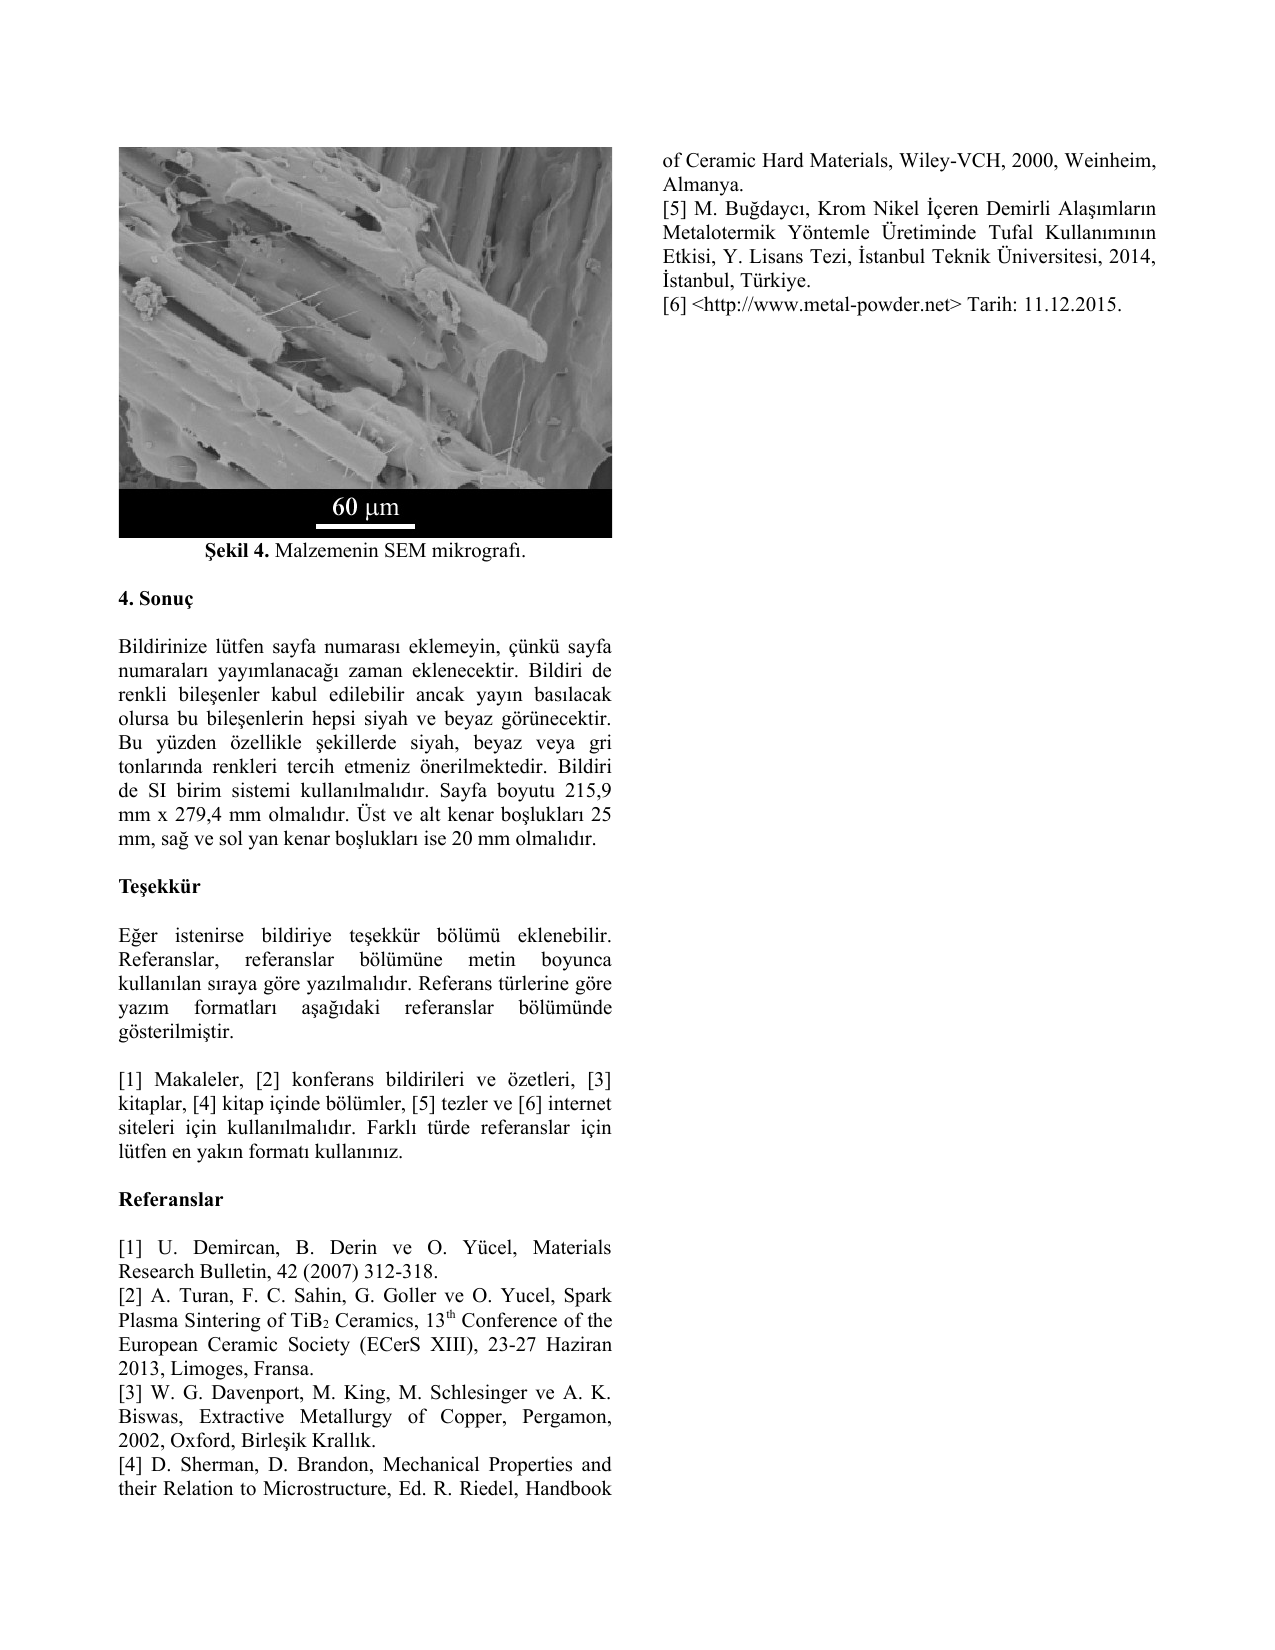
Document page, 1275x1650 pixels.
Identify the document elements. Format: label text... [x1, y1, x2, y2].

text [1] Makaleler, [2] konferans bildirileri ve özetleri, [3] kitaplar, [4] kitap içinde bölümler, [5] tezler ve [6] internet siteleri için kullanılmalıdır. Farklı türde referanslar için lütfen en yakın formatı kullanınız. [118, 1067, 612, 1163]
text Şekil 4. Malzemenin SEM mikrografı. [118, 538, 612, 562]
text [5] M. Buğdaycı, Krom Nikel İçeren Demirli Alaşımların Metalotermik Yöntemle Üretiminde Tufal Kullanımının Etkisi, Y. Lisans Tezi, İstanbul Teknik Üniversitesi, 2014, İstanbul, Türkiye. [662, 196, 1157, 292]
text [6] <http://www.metal-powder.net> Tarih: 11.12.2015. [662, 292, 1157, 316]
text Bildirinize lütfen sayfa numarası eklemeyin, çünkü sayfa numaraları yayımlanacağı zaman eklenecektir. Bildiri de renkli bileşenler kabul edilebilir ancak yayın basılacak olursa bu bileşenlerin hepsi siyah ve beyaz görünecektir. Bu yüzden özellikle şekillerde siyah, beyaz veya gri tonlarında renkleri tercih etmeniz önerilmektedir. Bildiri de SI birim sistemi kullanılmalıdır. Sayfa boyutu 215,9 mm x 279,4 mm olmalıdır. Üst ve alt kenar boşlukları 25 mm, sağ ve sol yan kenar boşlukları ise 20 mm olmalıdır. [118, 634, 612, 850]
subtitle 4. Sonuç [118, 586, 612, 610]
text [1] U. Demircan, B. Derin ve O. Yücel, Materials Research Bulletin, 42 (2007) 312-318. [118, 1235, 612, 1283]
text [4] D. Sherman, D. Brandon, Mechanical Properties and their Relation to Microstructure, Ed. R. Riedel, Handbook of Ceramic Hard Materials, Wiley-VCH, 2000, Weinheim, Almanya. [118, 1452, 612, 1500]
picture [118, 147, 613, 538]
text Teşekkür [118, 874, 612, 898]
text Eğer istenirse bildiriye teşekkür bölümü eklenebilir. Referanslar, referanslar bölümüne metin boyunca kullanılan sıraya göre yazılmalıdır. Referans türlerine göre yazım formatları aşağıdaki referanslar bölümünde gösterilmiştir. [118, 922, 612, 1043]
text Referanslar [118, 1187, 612, 1211]
text [4] D. Sherman, D. Brandon, Mechanical Properties and their Relation to Microstructure, Ed. R. Riedel, Handbook of Ceramic Hard Materials, Wiley-VCH, 2000, Weinheim, Almanya. [662, 148, 1157, 196]
text [2] A. Turan, F. C. Sahin, G. Goller ve O. Yucel, Spark Plasma Sintering of TiB2 Ceramics, 13th Conference of the European Ceramic Society (ECerS XIII), 23-27 Haziran 2013, Limoges, Fransa. [118, 1283, 612, 1380]
text [3] W. G. Davenport, M. King, M. Schlesinger ve A. K. Biswas, Extractive Metallurgy of Copper, Pergamon, 2002, Oxford, Birleşik Krallık. [118, 1380, 612, 1452]
